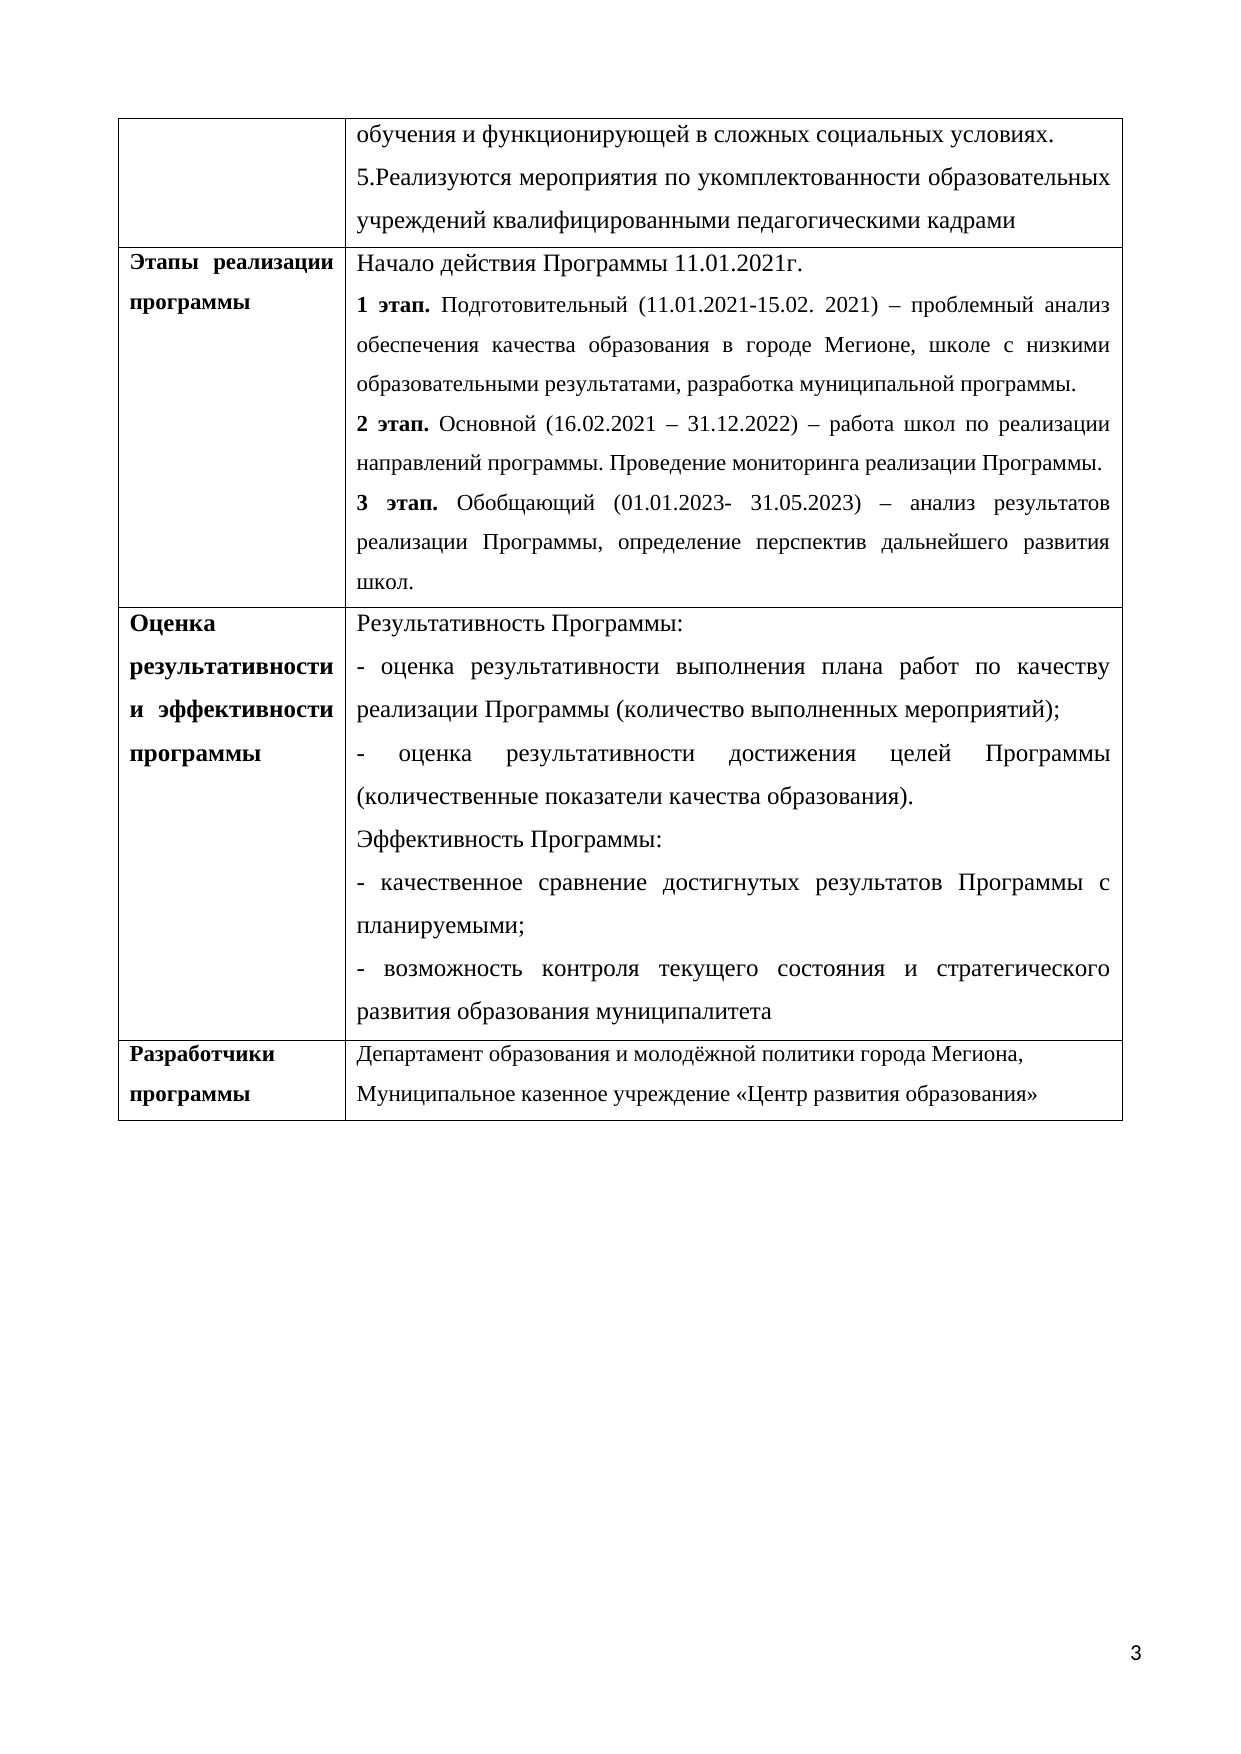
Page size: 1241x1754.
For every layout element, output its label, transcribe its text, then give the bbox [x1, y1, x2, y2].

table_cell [346, 119, 1122, 247]
table_cell Начало действия Программы 11.01.2021г. 1 этап. Подготовительный (11.01.2021-15.02. 2021) – проблемный анализ обеспечения качества образования в городе Мегионе, школе с низкими образовательными результатами, разработка муниципальной программы. 2 этап. Основной (16.02.2021 – 31.12.2022) – работа школ по реализации направлений программы. Проведение мониторинга реализации Программы. 3 этап. Обобщающий (01.01.2023- 31.05.2023) – анализ результатов реализации Программы, определение перспектив дальнейшего развития школ. [346, 248, 1122, 607]
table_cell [119, 119, 345, 247]
table_cell Результативность Программы: - оценка результативности выполнения плана работ по качеству реализации Программы (количество выполненных мероприятий); - оценка результативности достижения целей Программы (количественные показатели качества образования). Эффективность Программы: - качественное сравнение достигнутых результатов Программы с планируемыми; - возможность контроля текущего состояния и стратегического развития образования муниципалитета [346, 608, 1122, 1039]
table_cell Разработчики программы [119, 1041, 345, 1119]
table_cell Оценка результативности и эффективности программы [119, 608, 345, 1039]
table_cell Этапы реализации программы [119, 248, 345, 607]
table_cell Департамент образования и молодёжной политики города Мегиона, Муниципальное казенное учреждение «Центр развития образования» [346, 1041, 1122, 1119]
